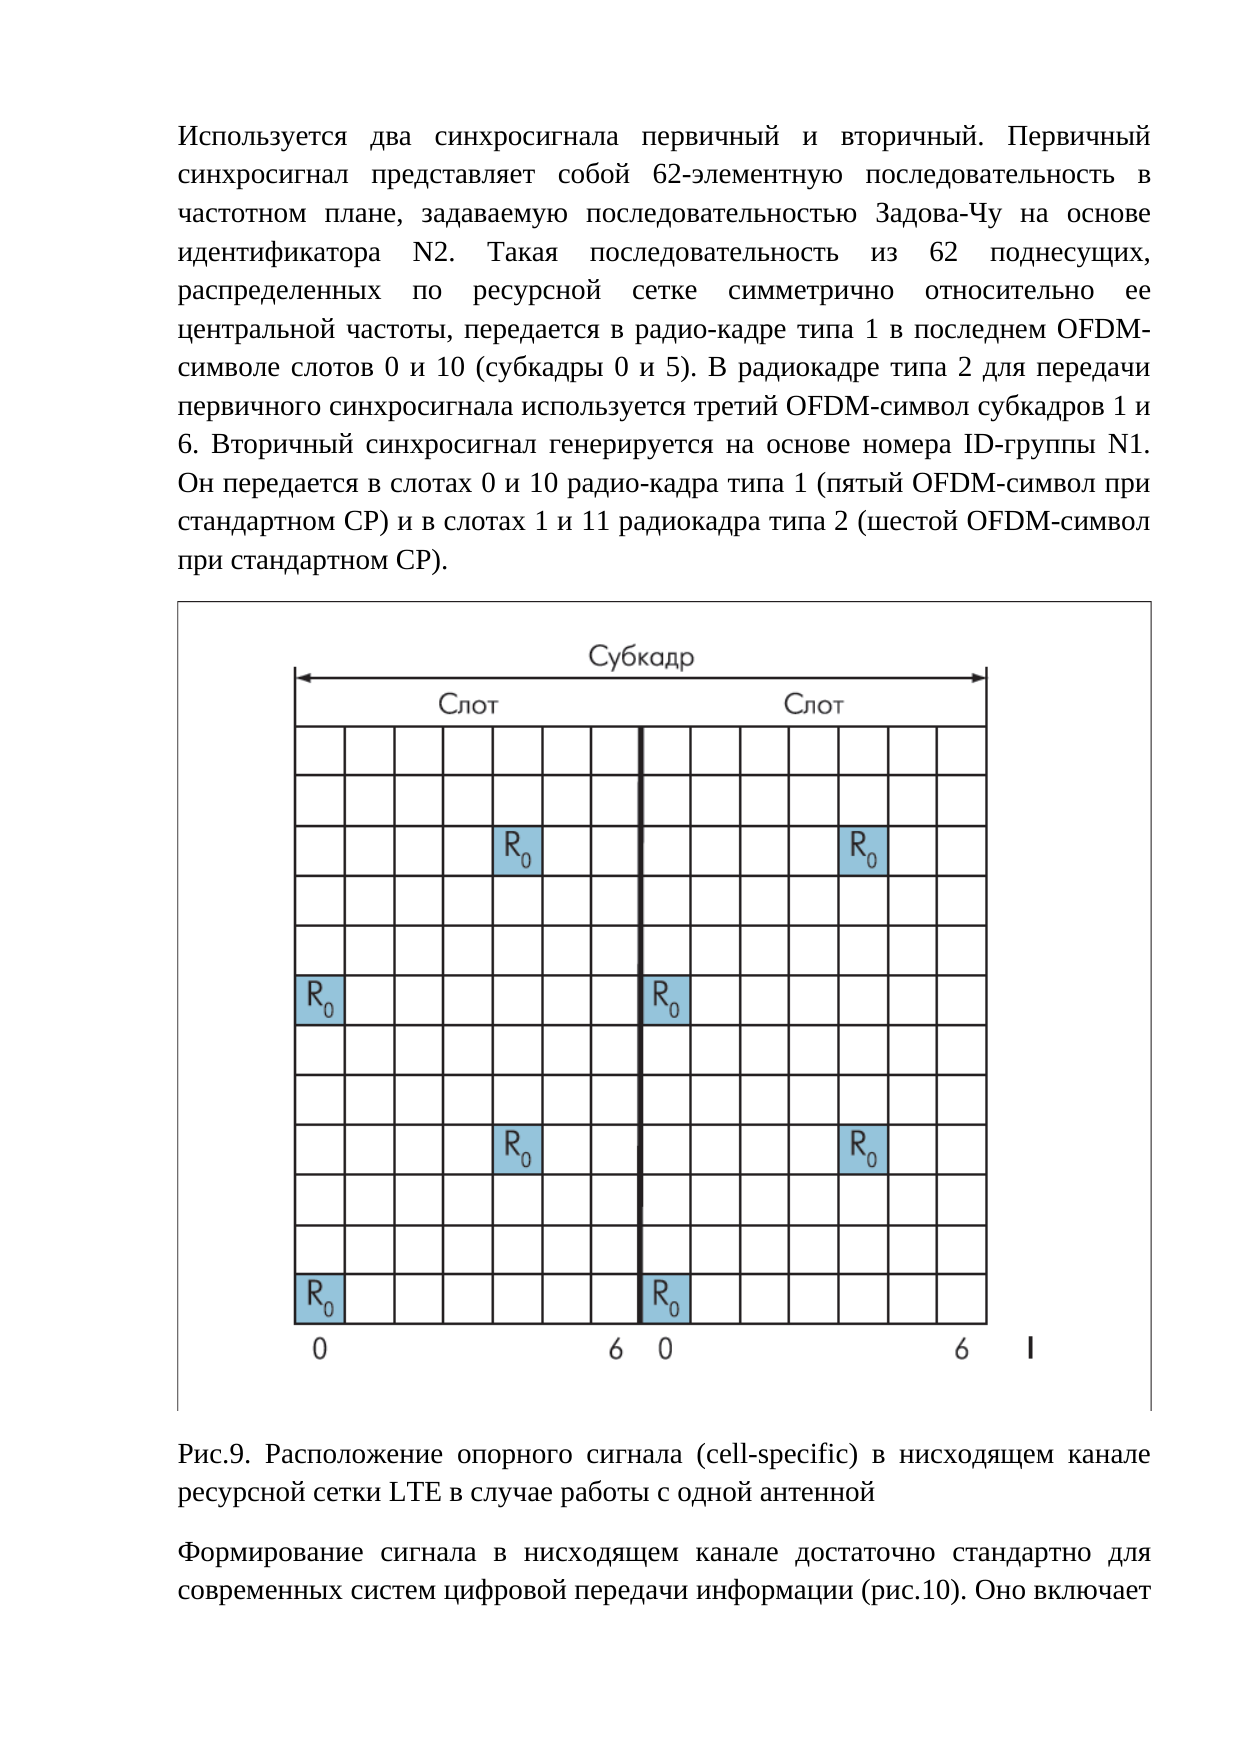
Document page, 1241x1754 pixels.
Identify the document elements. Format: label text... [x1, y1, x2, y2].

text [177, 118, 1152, 576]
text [177, 1534, 1152, 1606]
text Рис.9. Расположение опорного сигнала (сell-specific) в нисходящем канале ресурсной сетки LTE в случае работы с одной антенной [177, 1436, 1152, 1508]
picture [177, 601, 1152, 1411]
